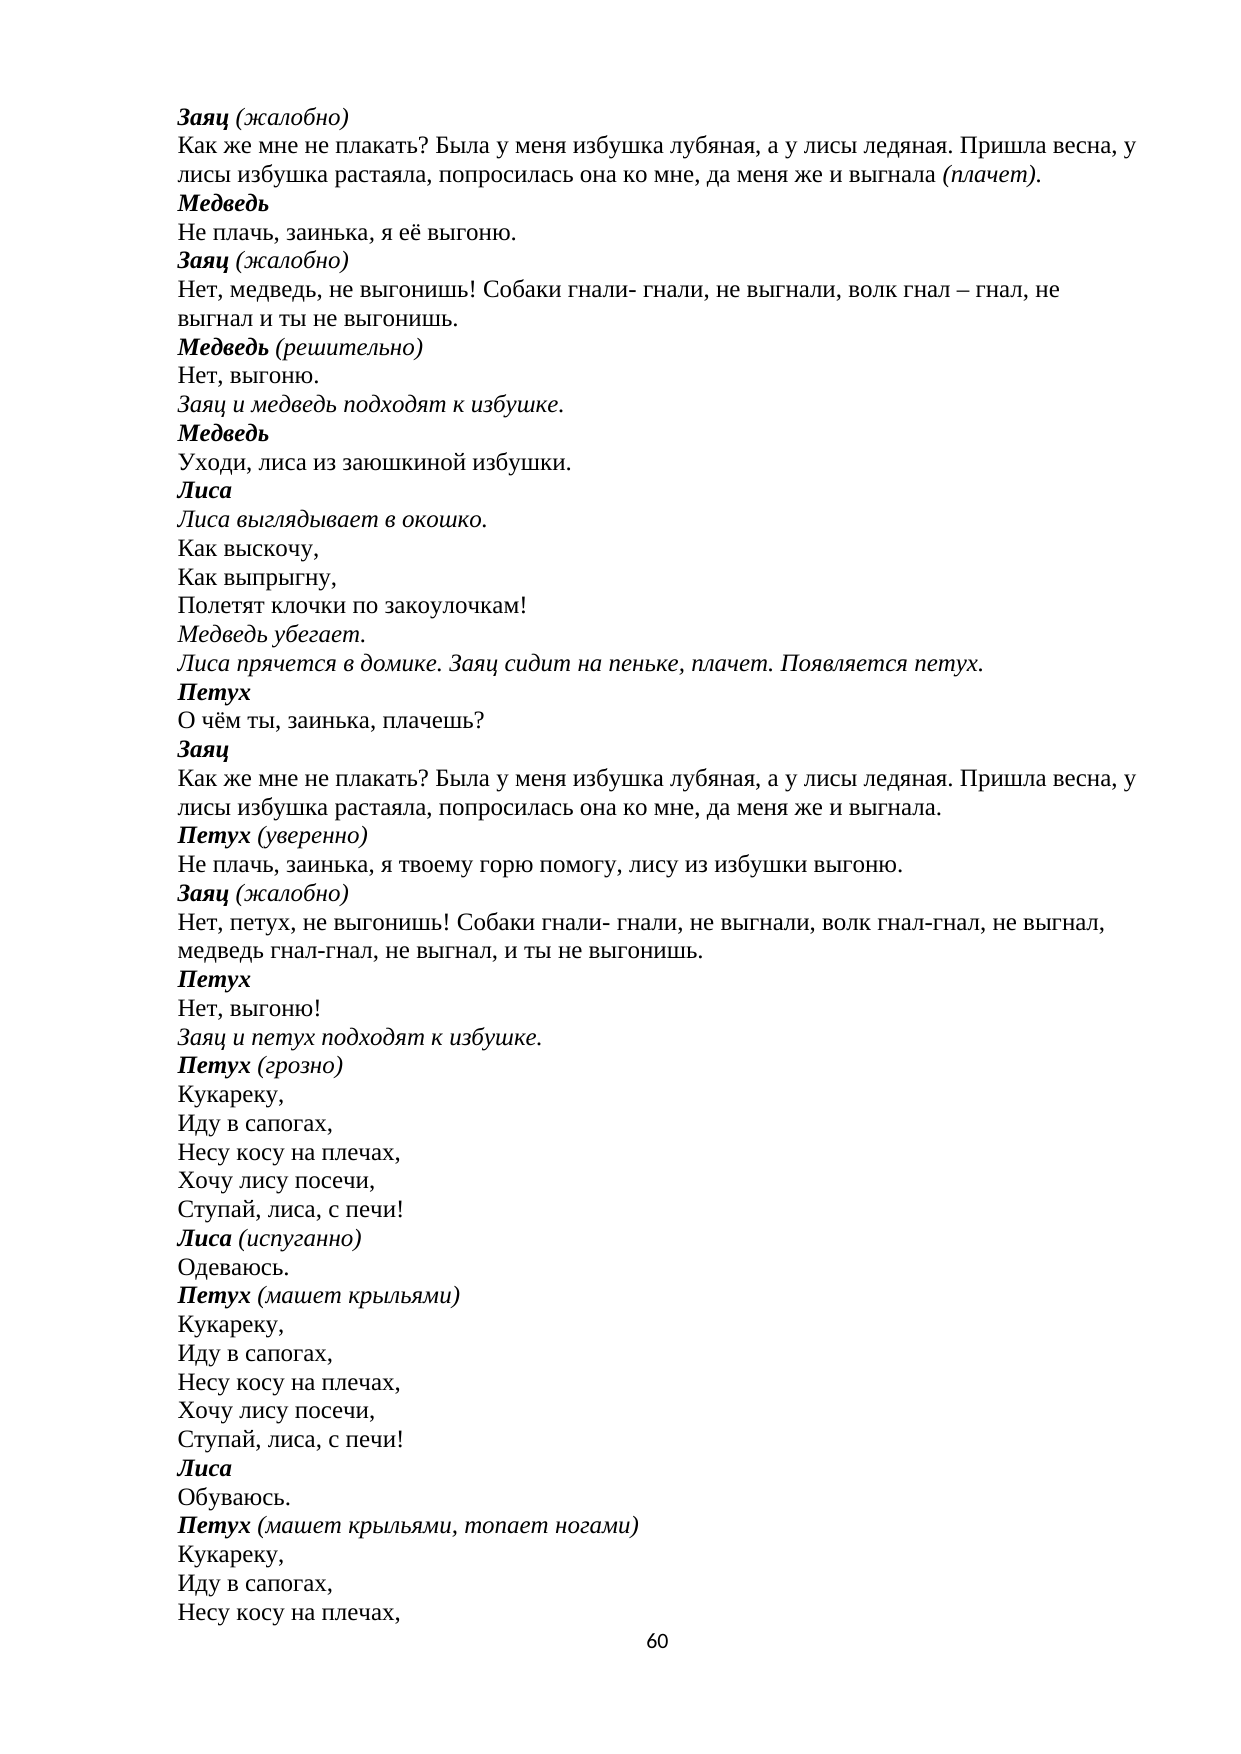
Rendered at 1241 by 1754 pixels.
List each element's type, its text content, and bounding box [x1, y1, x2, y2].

text Кукареку, [177, 1539, 1137, 1568]
text Петух (грозно) [177, 1051, 1137, 1079]
text Заяц (жалобно) [177, 246, 1137, 274]
text Как же мне не плакать? Была у меня избушка лубяная, а у лисы ледяная. Пришла весна, у лисы избушка растаяла, попросилась она ко мне, да меня же и выгнала. [177, 763, 1137, 821]
text Медведь (решительно) [177, 332, 1137, 361]
text Медведь [177, 188, 1137, 217]
text Нет, выгоню! [177, 993, 1137, 1022]
text Как же мне не плакать? Была у меня избушка лубяная, а у лисы ледяная. Пришла весна, у лисы избушка растаяла, попросилась она ко мне, да меня же и выгнала (плачет). [177, 131, 1137, 188]
text Петух [177, 964, 1137, 993]
text Не плачь, заинька, я её выгоню. [177, 217, 1137, 246]
text Медведь убегает. [177, 619, 1137, 648]
text Несу косу на плечах, [177, 1137, 1137, 1166]
text Лиса прячется в домике. Заяц сидит на пеньке, плачет. Появляется петух. [177, 648, 1137, 677]
text Полетят клочки по закоулочкам! [177, 591, 1137, 619]
text Заяц [177, 734, 1137, 763]
text Заяц (жалобно) [177, 102, 1137, 131]
text Кукареку, [177, 1079, 1137, 1108]
text Уходи, лиса из заюшкиной избушки. [177, 447, 1137, 476]
text Петух (машет крыльями) [177, 1281, 1137, 1309]
text Нет, петух, не выгонишь! Собаки гнали- гнали, не выгнали, волк гнал-гнал, не выгнал, медведь гнал-гнал, не выгнал, и ты не выгонишь. [177, 907, 1137, 964]
text Лиса (испуганно) [177, 1223, 1137, 1252]
text Лиса [177, 1453, 1137, 1482]
text Медведь [177, 418, 1137, 447]
text Одеваюсь. [177, 1252, 1137, 1281]
text Как выскочу, [177, 533, 1137, 562]
text Петух [177, 677, 1137, 706]
text Ступай, лиса, с печи! [177, 1424, 1137, 1453]
text Хочу лису посечи, [177, 1166, 1137, 1194]
text Обуваюсь. [177, 1482, 1137, 1511]
text Лиса выглядывает в окошко. [177, 504, 1137, 533]
text Заяц и петух подходят к избушке. [177, 1022, 1137, 1051]
text Хочу лису посечи, [177, 1396, 1137, 1424]
text Петух (машет крыльями, топает ногами) [177, 1511, 1137, 1539]
text Лиса [177, 476, 1137, 504]
text Иду в сапогах, [177, 1108, 1137, 1137]
text Иду в сапогах, [177, 1338, 1137, 1367]
text Как выпрыгну, [177, 562, 1137, 591]
text Несу косу на плечах, [177, 1367, 1137, 1396]
text Заяц и медведь подходят к избушке. [177, 389, 1137, 418]
text Не плачь, заинька, я твоему горю помогу, лису из избушки выгоню. [177, 849, 1137, 878]
text О чём ты, заинька, плачешь? [177, 706, 1137, 734]
text Кукареку, [177, 1309, 1137, 1338]
text Нет, выгоню. [177, 361, 1137, 389]
text Петух (уверенно) [177, 821, 1137, 849]
text Заяц (жалобно) [177, 878, 1137, 907]
text Нет, медведь, не выгонишь! Собаки гнали- гнали, не выгнали, волк гнал – гнал, не выгнал и ты не выгонишь. [177, 274, 1137, 332]
text Иду в сапогах, [177, 1568, 1137, 1597]
text Ступай, лиса, с печи! [177, 1194, 1137, 1223]
text Несу косу на плечах, [177, 1597, 1137, 1626]
